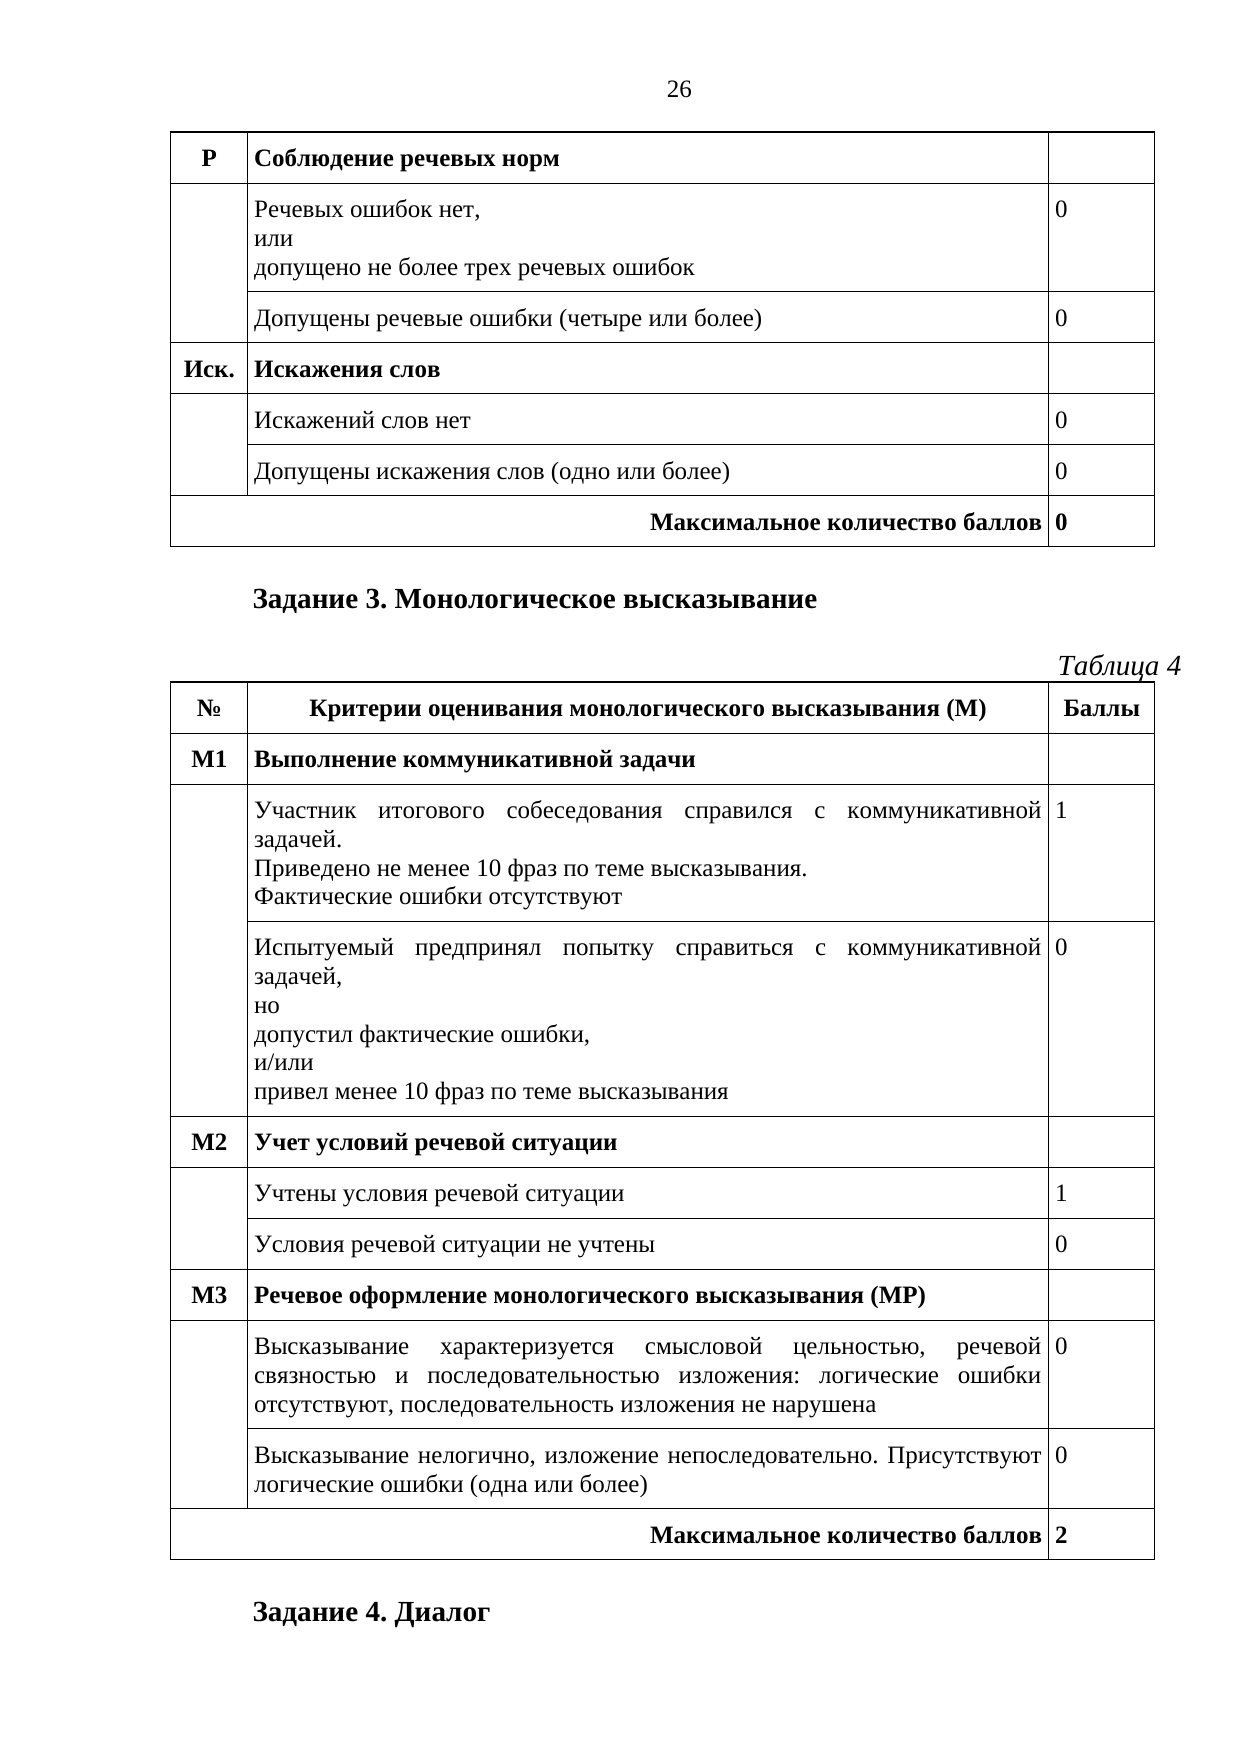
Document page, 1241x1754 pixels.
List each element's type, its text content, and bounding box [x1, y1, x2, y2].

table_cell Высказывание нелогично, изложение непоследовательно. Присутствуют логические ошибки (одна или более) [248, 1429, 1048, 1508]
table_cell Испытуемый предпринял попытку справиться с коммуникативной задачей, но допустил фактические ошибки, и/или привел менее 10 фраз по теме высказывания [248, 922, 1048, 1116]
table_cell [171, 184, 247, 342]
table_cell Учтены условия речевой ситуации [248, 1168, 1048, 1218]
table_header Критерии оценивания монологического высказывания (М) [248, 683, 1048, 732]
table_cell [171, 785, 247, 1116]
table_cell 0 [1049, 1429, 1154, 1508]
table_cell 0 [1049, 496, 1154, 546]
table_cell 0 [1049, 394, 1154, 444]
text Задание 3. Монологическое высказывание [177, 581, 1181, 614]
table_cell 1 [1049, 785, 1154, 921]
table_cell Речевое оформление монологического высказывания (МР) [248, 1270, 1048, 1320]
table_cell Условия речевой ситуации не учтены [248, 1219, 1048, 1269]
table_cell [1049, 133, 1154, 182]
table_cell 1 [1049, 1168, 1154, 1218]
table_cell Искажений слов нет [248, 394, 1048, 444]
table_cell Выполнение коммуникативной задачи [248, 734, 1048, 783]
table_cell [1049, 1117, 1154, 1167]
table_header Баллы [1049, 683, 1154, 732]
table_cell Соблюдение речевых норм [248, 133, 1048, 182]
table_cell М3 [171, 1270, 247, 1320]
table_cell М2 [171, 1117, 247, 1167]
table_cell 0 [1049, 292, 1154, 342]
table_cell 0 [1049, 922, 1154, 1116]
table_cell Допущены искажения слов (одно или более) [248, 445, 1048, 495]
table_cell Иск. [171, 343, 247, 393]
table_cell 0 [1049, 445, 1154, 495]
table_cell Высказывание характеризуется смысловой цельностью, речевой связностью и последовательностью изложения: логические ошибки отсутствуют, последовательность изложения не нарушена [248, 1321, 1048, 1428]
table_cell Искажения слов [248, 343, 1048, 393]
table_cell Допущены речевые ошибки (четыре или более) [248, 292, 1048, 342]
table_cell 0 [1049, 184, 1154, 291]
text Задание 4. Диалог [177, 1594, 1181, 1627]
table_cell 2 [1049, 1509, 1154, 1559]
table_cell [171, 1321, 247, 1508]
table_cell М1 [171, 734, 247, 783]
table_cell Максимальное количество баллов [171, 496, 1048, 546]
table_cell Речевых ошибок нет, или допущено не более трех речевых ошибок [248, 184, 1048, 291]
table_cell Р [171, 133, 247, 182]
table_cell [1049, 1270, 1154, 1320]
table_cell Учет условий речевой ситуации [248, 1117, 1048, 1167]
table_cell [1049, 343, 1154, 393]
table_cell 0 [1049, 1219, 1154, 1269]
table_cell [171, 1168, 247, 1269]
text Таблица 4 [177, 648, 1181, 681]
table_cell [171, 394, 247, 495]
table_header № [171, 683, 247, 732]
table_cell Максимальное количество баллов [171, 1509, 1048, 1559]
table_cell [1049, 734, 1154, 783]
table_cell Участник итогового собеседования справился с коммуникативной задачей. Приведено не менее 10 фраз по теме высказывания. Фактические ошибки отсутствуют [248, 785, 1048, 921]
table_cell 0 [1049, 1321, 1154, 1428]
